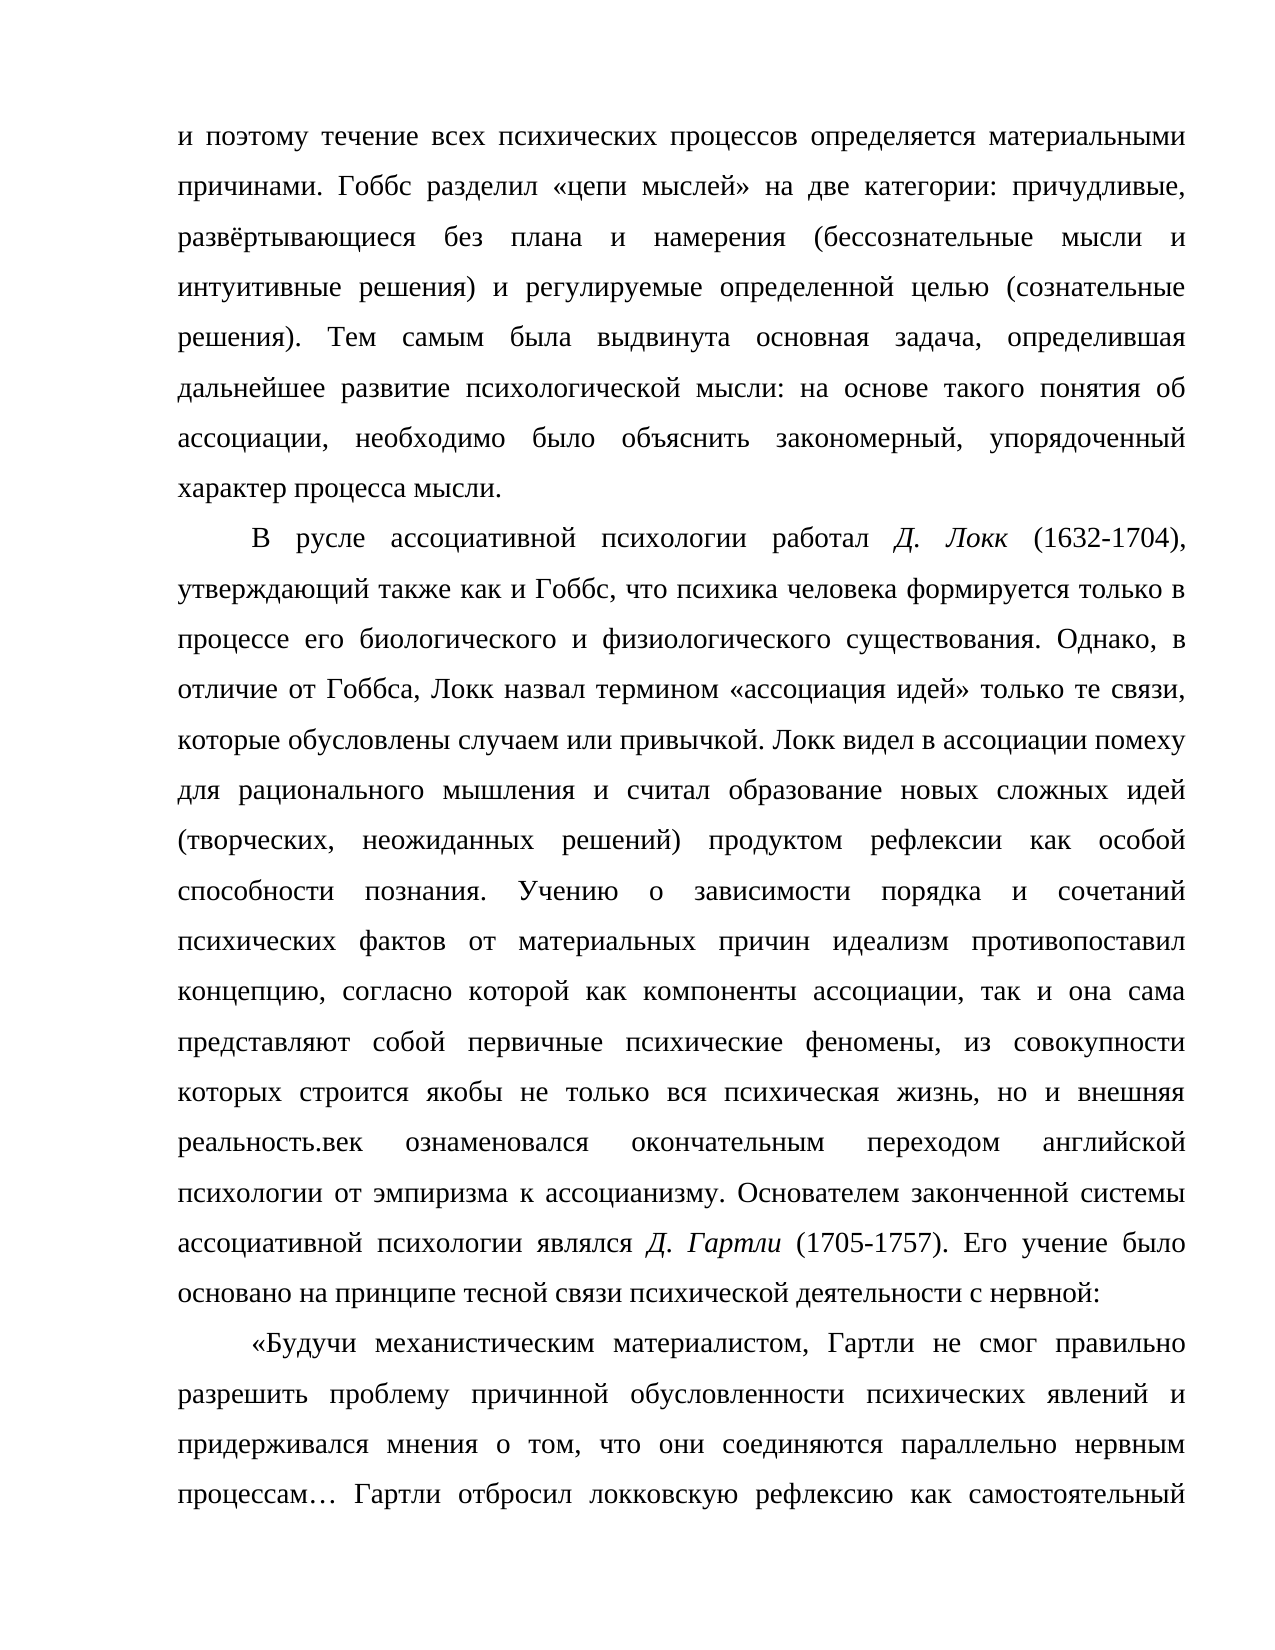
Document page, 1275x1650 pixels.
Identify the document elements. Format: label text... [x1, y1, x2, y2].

text В русле ассоциативной психологии работал Д. Локк (1632-1704), утверждающий также как и Гоббс, что психика человека формируется только в процессе его биологического и физиологического существования. Однако, в отличие от Гоббса, Локк назвал термином «ассоциация идей» только те связи, которые обусловлены случаем или привычкой. Локк видел в ассоциации помеху для рационального мышления и считал образование новых сложных идей (творческих, неожиданных решений) продуктом рефлексии как особой способности познания. Учению о зависимости порядка и сочетаний психических фактов от материальных причин идеализм противопоставил концепцию, согласно которой как компоненты ассоциации, так и она сама представляют собой первичные психические феномены, из совокупности которых строится якобы не только вся психическая жизнь, но и внешняя реальность.век ознаменовался окончательным переходом английской психологии от эмпиризма к ассоцианизму. Основателем законченной системы ассоциативной психологии являлся Д. Гартли (1705-1757). Его учение было основано на принципе тесной связи психической деятельности с нервной: [177, 521, 1186, 1309]
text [177, 1326, 1186, 1510]
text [177, 118, 1186, 504]
